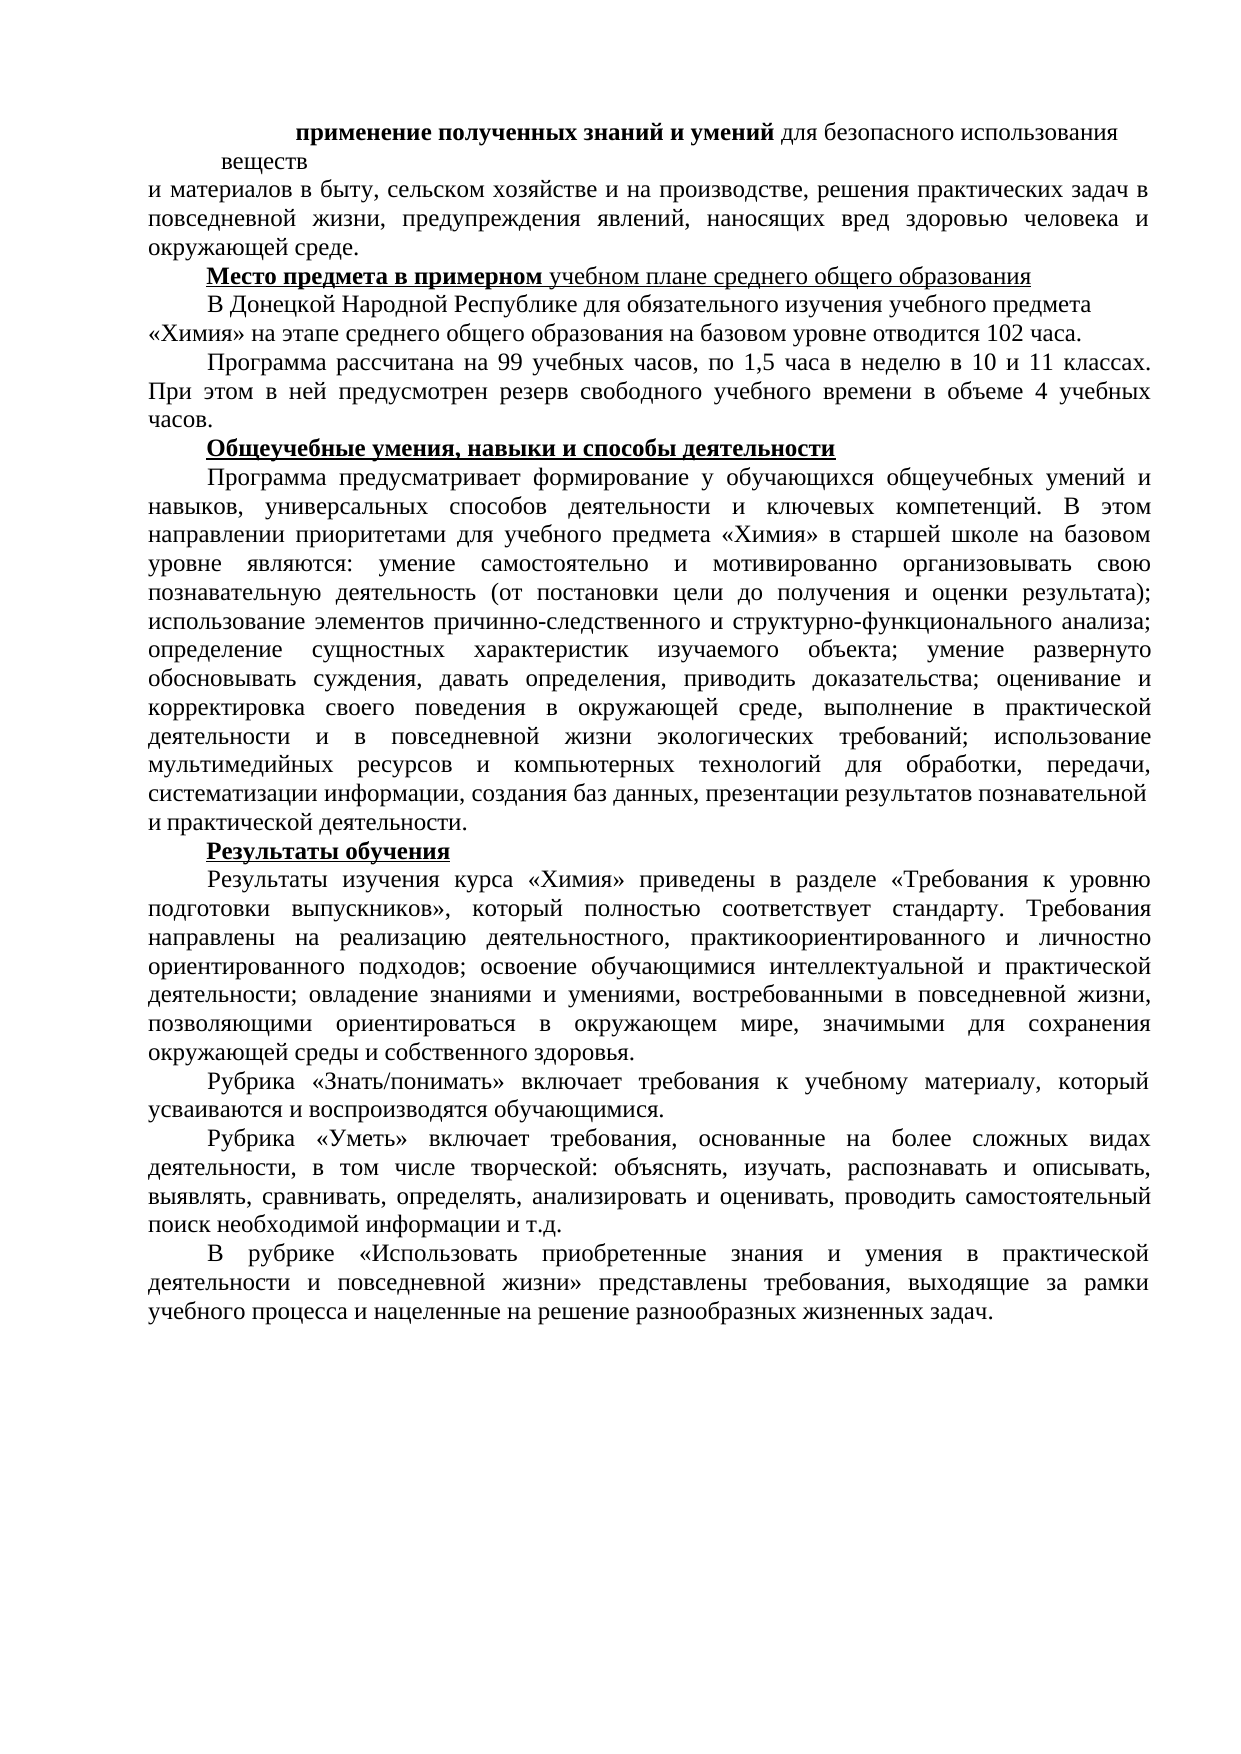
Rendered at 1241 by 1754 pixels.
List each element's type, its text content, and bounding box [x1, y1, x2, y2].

text Результаты изучения курса «Химия» приведены в разделе «Требования к уровню подготовки выпускников», который полностью соответствует стандарту. Требования направлены на реализацию деятельностного, практикоориентированного и личностно ориентированного подходов; освоение обучающимися интеллектуальной и практической деятельности; овладение знаниями и умениями, востребованными в повседневной жизни, позволяющими ориентироваться в окружающем мире, значимыми для сохранения окружающей среды и собственного здоровья. [148, 864, 1152, 1066]
text Общеучебные умения, навыки и способы деятельности [206, 433, 1152, 462]
list практической деятельности. [148, 807, 1152, 836]
text Рубрика «Знать/понимать» включает требования к учебному материалу, который усваиваются и воспроизводятся обучающимися. [148, 1066, 1150, 1123]
text Место предмета в примерном учебном плане среднего общего образования [206, 261, 1152, 289]
text Программа предусматривает формирование у обучающихся общеучебных умений и навыков, универсальных способов деятельности и ключевых компетенций. В этом направлении приоритетами для учебного предмета «Химия» в старшей школе на базовом уровне являются: умение самостоятельно и мотивированно организовывать свою познавательную деятельность (от постановки цели до получения и оценки результата); использование элементов причинно-следственного и структурно-функционального анализа; определение сущностных характеристик изучаемого объекта; умение развернуто обосновывать суждения, давать определения, приводить доказательства; оценивание и корректировка своего поведения в окружающей среде, выполнение в практической деятельности и в повседневной жизни экологических требований; использование мультимедийных ресурсов и компьютерных технологий для обработки, передачи, систематизации информации, создания баз данных, презентации результатов познавательной [148, 462, 1152, 807]
list рубрике «Использовать приобретенные знания и умения в практической деятельности и повседневной жизни» представлены требования, выходящие за рамки учебного процесса и нацеленные на решение разнообразных жизненных задач. [148, 1238, 1150, 1324]
text Результаты обучения [206, 836, 1152, 864]
list применение полученных знаний и умений для безопасного использования веществ [207, 117, 1152, 174]
text Рубрика «Уметь» включает требования, основанные на более сложных видах деятельности, в том числе творческой: объяснять, изучать, распознавать и описывать, выявлять, сравнивать, определять, анализировать и оценивать, проводить самостоятельный поиск необходимой информации и т.д. [148, 1123, 1152, 1238]
text В Донецкой Народной Республике для обязательного изучения учебного предмета «Химия» на этапе среднего общего образования на базовом уровне отводится 102 часа. [148, 289, 1152, 347]
text Программа рассчитана на 99 учебных часов, по 1,5 часа в неделю в 10 и 11 классах. При этом в ней предусмотрен резерв свободного учебного времени в объеме 4 учебных часов. [148, 347, 1152, 433]
list материалов в быту, сельском хозяйстве и на производстве, решения практических задач в повседневной жизни, предупреждения явлений, наносящих вред здоровью человека и окружающей среде. [148, 174, 1150, 261]
